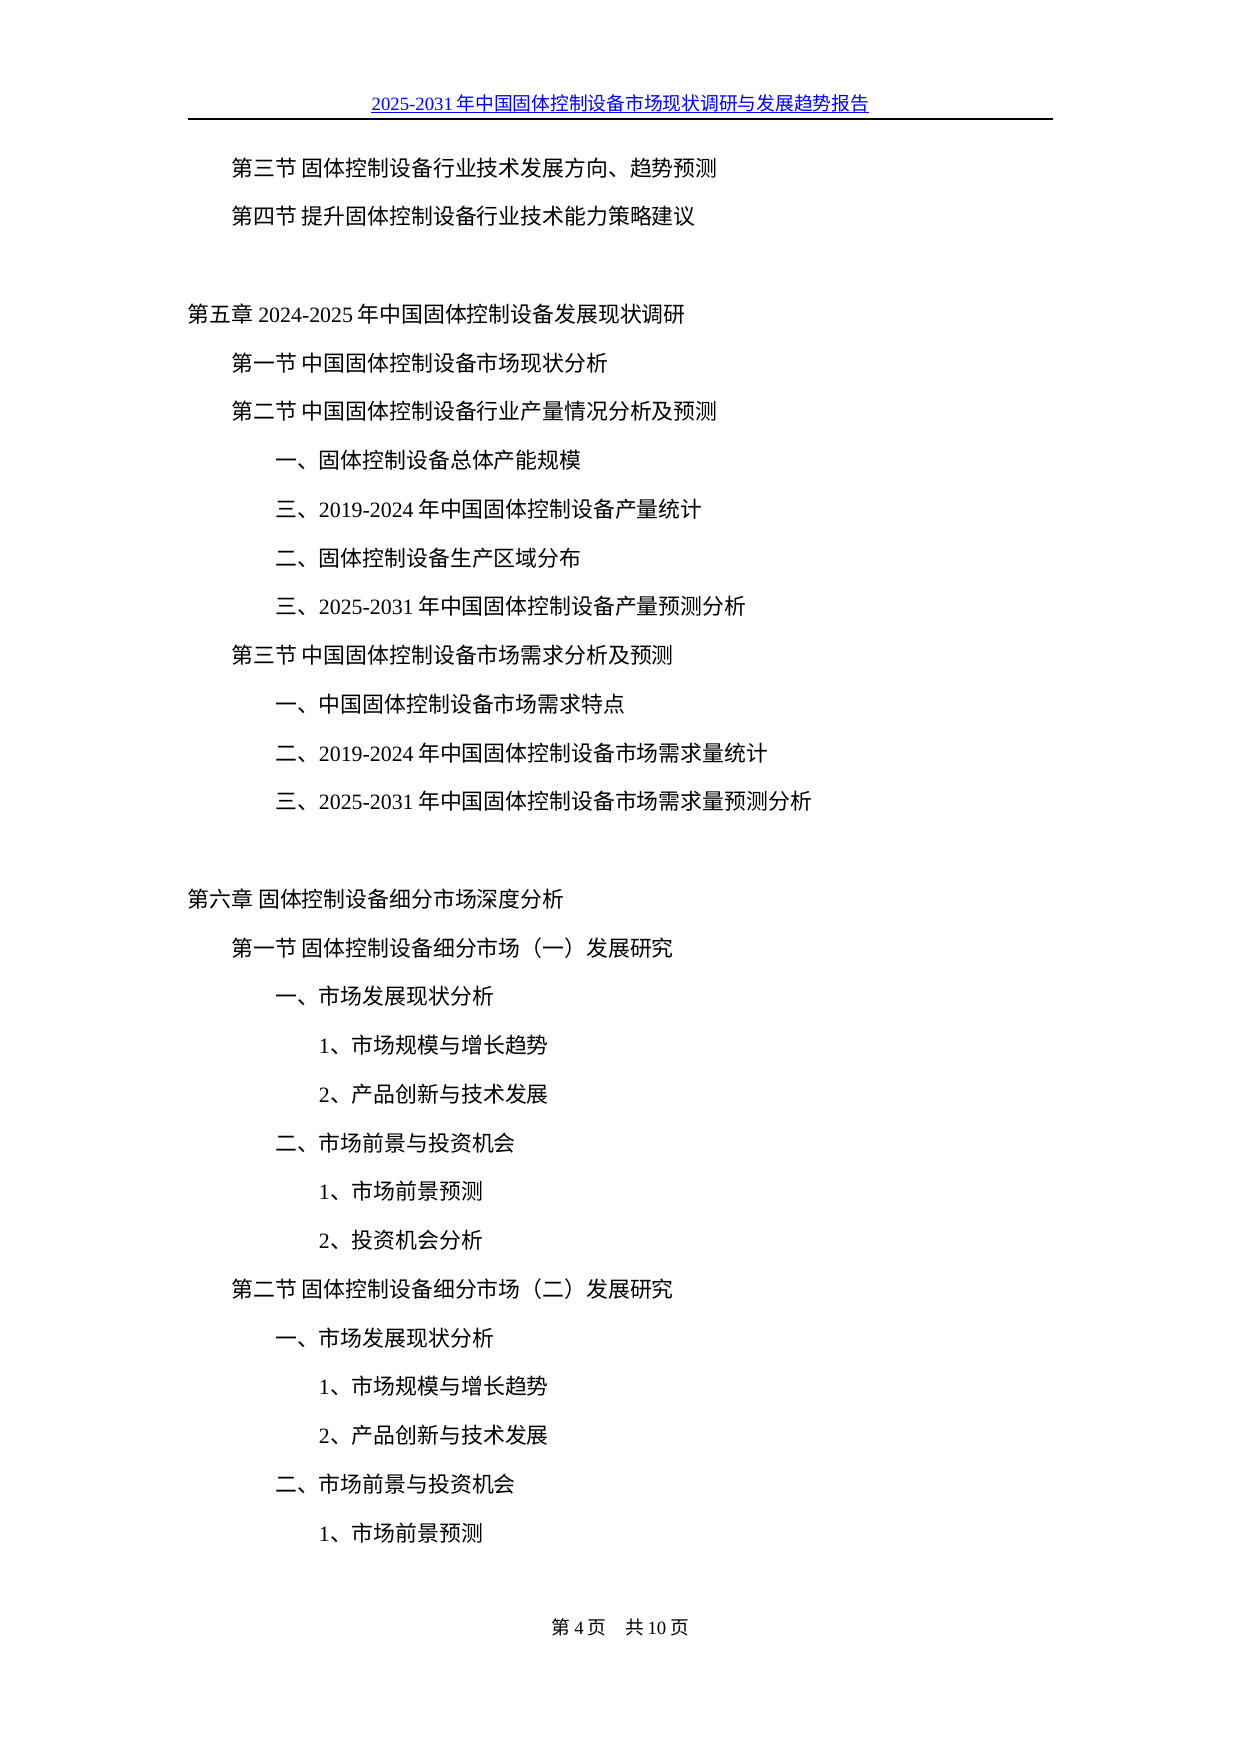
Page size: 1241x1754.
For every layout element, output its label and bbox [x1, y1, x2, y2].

text [187, 150, 1053, 1548]
